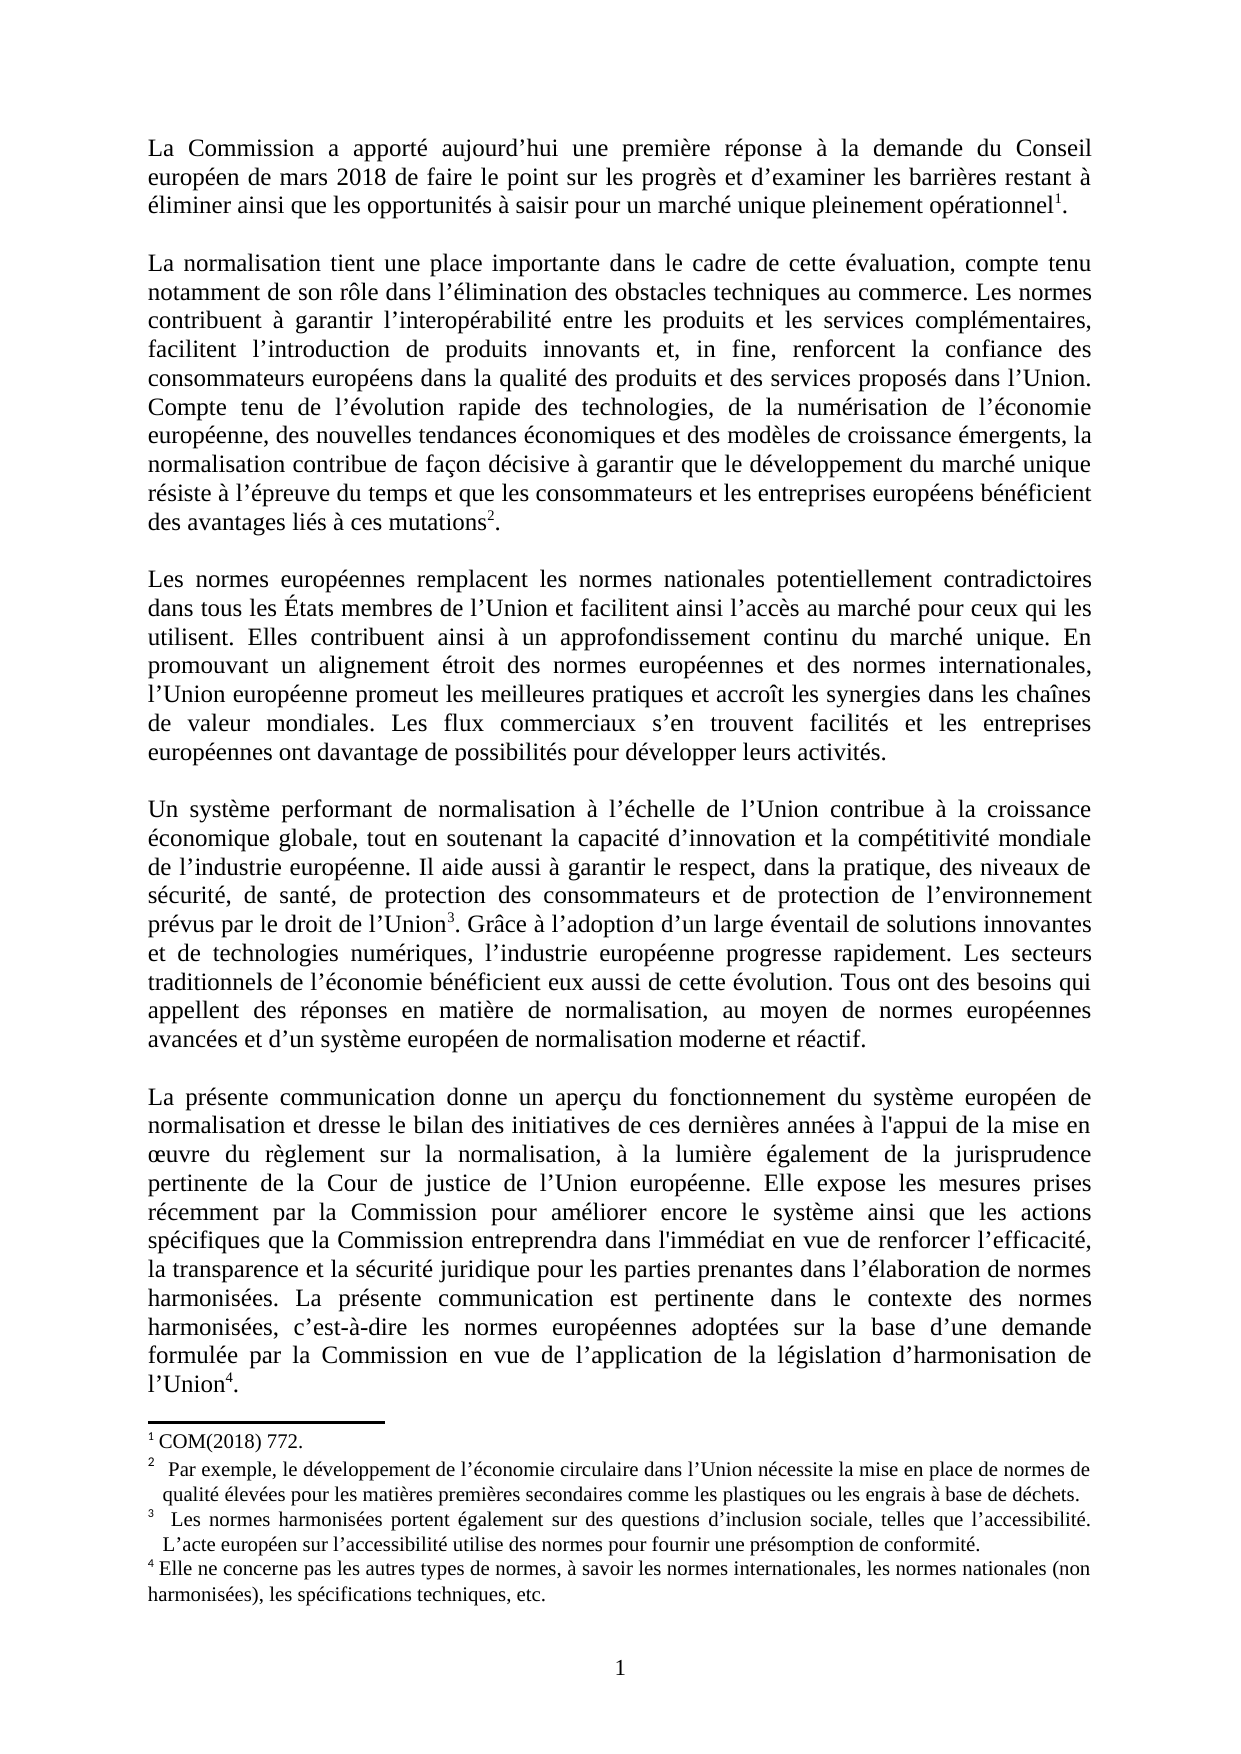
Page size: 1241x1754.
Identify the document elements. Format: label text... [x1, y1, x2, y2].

text La Commission a apporté aujourd’hui une première réponse à la demande du Conseil européen de mars 2018 de faire le point sur les progrès et d’examiner les barrières restant à éliminer ainsi que les opportunités à saisir pour un marché unique pleinement opérationnel. [148, 133, 1093, 219]
text La normalisation tient une place importante dans le cadre de cette évaluation, compte tenu notamment de son rôle dans l’élimination des obstacles techniques au commerce. Les normes contribuent à garantir l’interopérabilité entre les produits et les services complémentaires, facilitent l’introduction de produits innovants et, in fine, renforcent la confiance des consommateurs européens dans la qualité des produits et des services proposés dans l’Union. Compte tenu de l’évolution rapide des technologies, de la numérisation de l’économie européenne, des nouvelles tendances économiques et des modèles de croissance émergents, la normalisation contribue de façon décisive à garantir que le développement du marché unique résiste à l’épreuve du temps et que les consommateurs et les entreprises européens bénéficient des avantages liés à ces mutations. [148, 248, 1093, 535]
text Un système performant de normalisation à l’échelle de l’Union contribue à la croissance économique globale, tout en soutenant la capacité d’innovation et la compétitivité mondiale de l’industrie européenne. Il aide aussi à garantir le respect, dans la pratique, des niveaux de sécurité, de santé, de protection des consommateurs et de protection de l’environnement prévus par le droit de l’Union. Grâce à l’adoption d’un large éventail de solutions innovantes et de technologies numériques, l’industrie européenne progresse rapidement. Les secteurs traditionnels de l’économie bénéficient eux aussi de cette évolution. Tous ont des besoins qui appellent des réponses en matière de normalisation, au moyen de normes européennes avancées et d’un système européen de normalisation moderne et réactif. [148, 794, 1093, 1053]
text La présente communication donne un aperçu du fonctionnement du système européen de normalisation et dresse le bilan des initiatives de ces dernières années à l'appui de la mise en œuvre du règlement sur la normalisation, à la lumière également de la jurisprudence pertinente de la Cour de justice de l’Union européenne. Elle expose les mesures prises récemment par la Commission pour améliorer encore le système ainsi que les actions spécifiques que la Commission entreprendra dans l'immédiat en vue de renforcer l’efficacité, la transparence et la sécurité juridique pour les parties prenantes dans l’élaboration de normes harmonisées. La présente communication est pertinente dans le contexte des normes harmonisées, c’est-à-dire les normes européennes adoptées sur la base d’une demande formulée par la Commission en vue de l’application de la législation d’harmonisation de l’Union. [148, 1082, 1093, 1398]
text Les normes européennes remplacent les normes nationales potentiellement contradictoires dans tous les États membres de l’Union et facilitent ainsi l’accès au marché pour ceux qui les utilisent. Elles contribuent ainsi à un approfondissement continu du marché unique. En promouvant un alignement étroit des normes européennes et des normes internationales, l’Union européenne promeut les meilleures pratiques et accroît les synergies dans les chaînes de valeur mondiales. Les flux commerciaux s’en trouvent facilités et les entreprises européennes ont davantage de possibilités pour développer leurs activités. [148, 564, 1093, 765]
